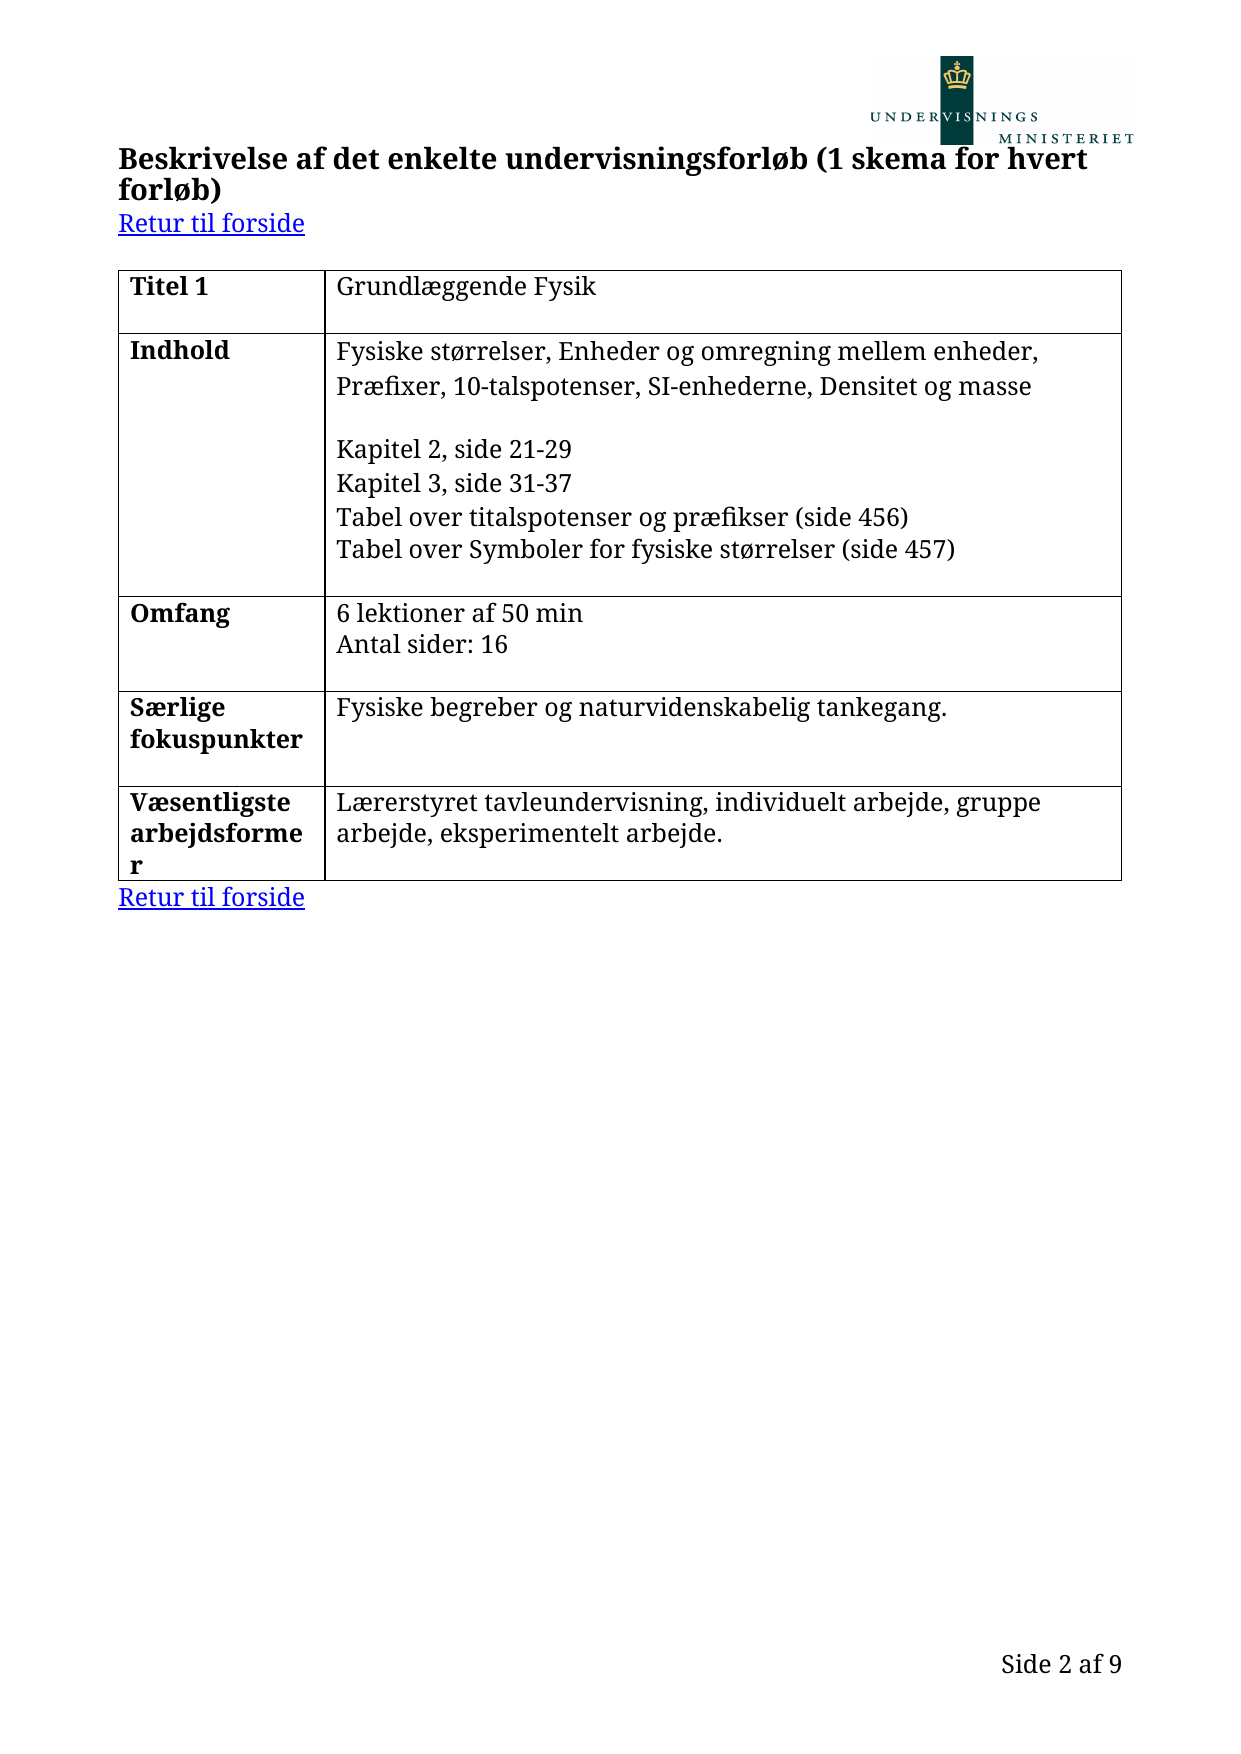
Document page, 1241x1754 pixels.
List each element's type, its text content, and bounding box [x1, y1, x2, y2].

table_cell Væsentligste arbejdsformer [119, 787, 324, 880]
text Retur til forside [118, 881, 1122, 913]
table_cell Fysiske begreber og naturvidenskabelig tankegang. [326, 692, 1121, 786]
text Beskrivelse af det enkelte undervisningsforløb (1 skema for hvert forløb) [118, 131, 1122, 207]
picture [871, 56, 1134, 145]
text Retur til forside [118, 207, 1122, 238]
table_header Grundlæggende Fysik [326, 271, 1121, 333]
table_cell Omfang [119, 597, 324, 691]
table_cell Lærerstyret tavleundervisning, individuelt arbejde, gruppe arbejde, eksperimentelt arbejde. [326, 787, 1121, 880]
table_cell Særlige fokuspunkter [119, 692, 324, 786]
table_header Titel 1 [119, 271, 324, 333]
table_cell Indhold [119, 334, 324, 596]
table_cell Fysiske størrelser, Enheder og omregning mellem enheder, Præfixer, 10-talspotenser, SI-enhederne, Densitet og masse Kapitel 2, side 21-29 Kapitel 3, side 31-37 Tabel over titalspotenser og præfikser (side 456) Tabel over Symboler for fysiske størrelser (side 457) [326, 334, 1121, 596]
table_cell 6 lektioner af 50 min Antal sider: 16 [326, 597, 1121, 691]
